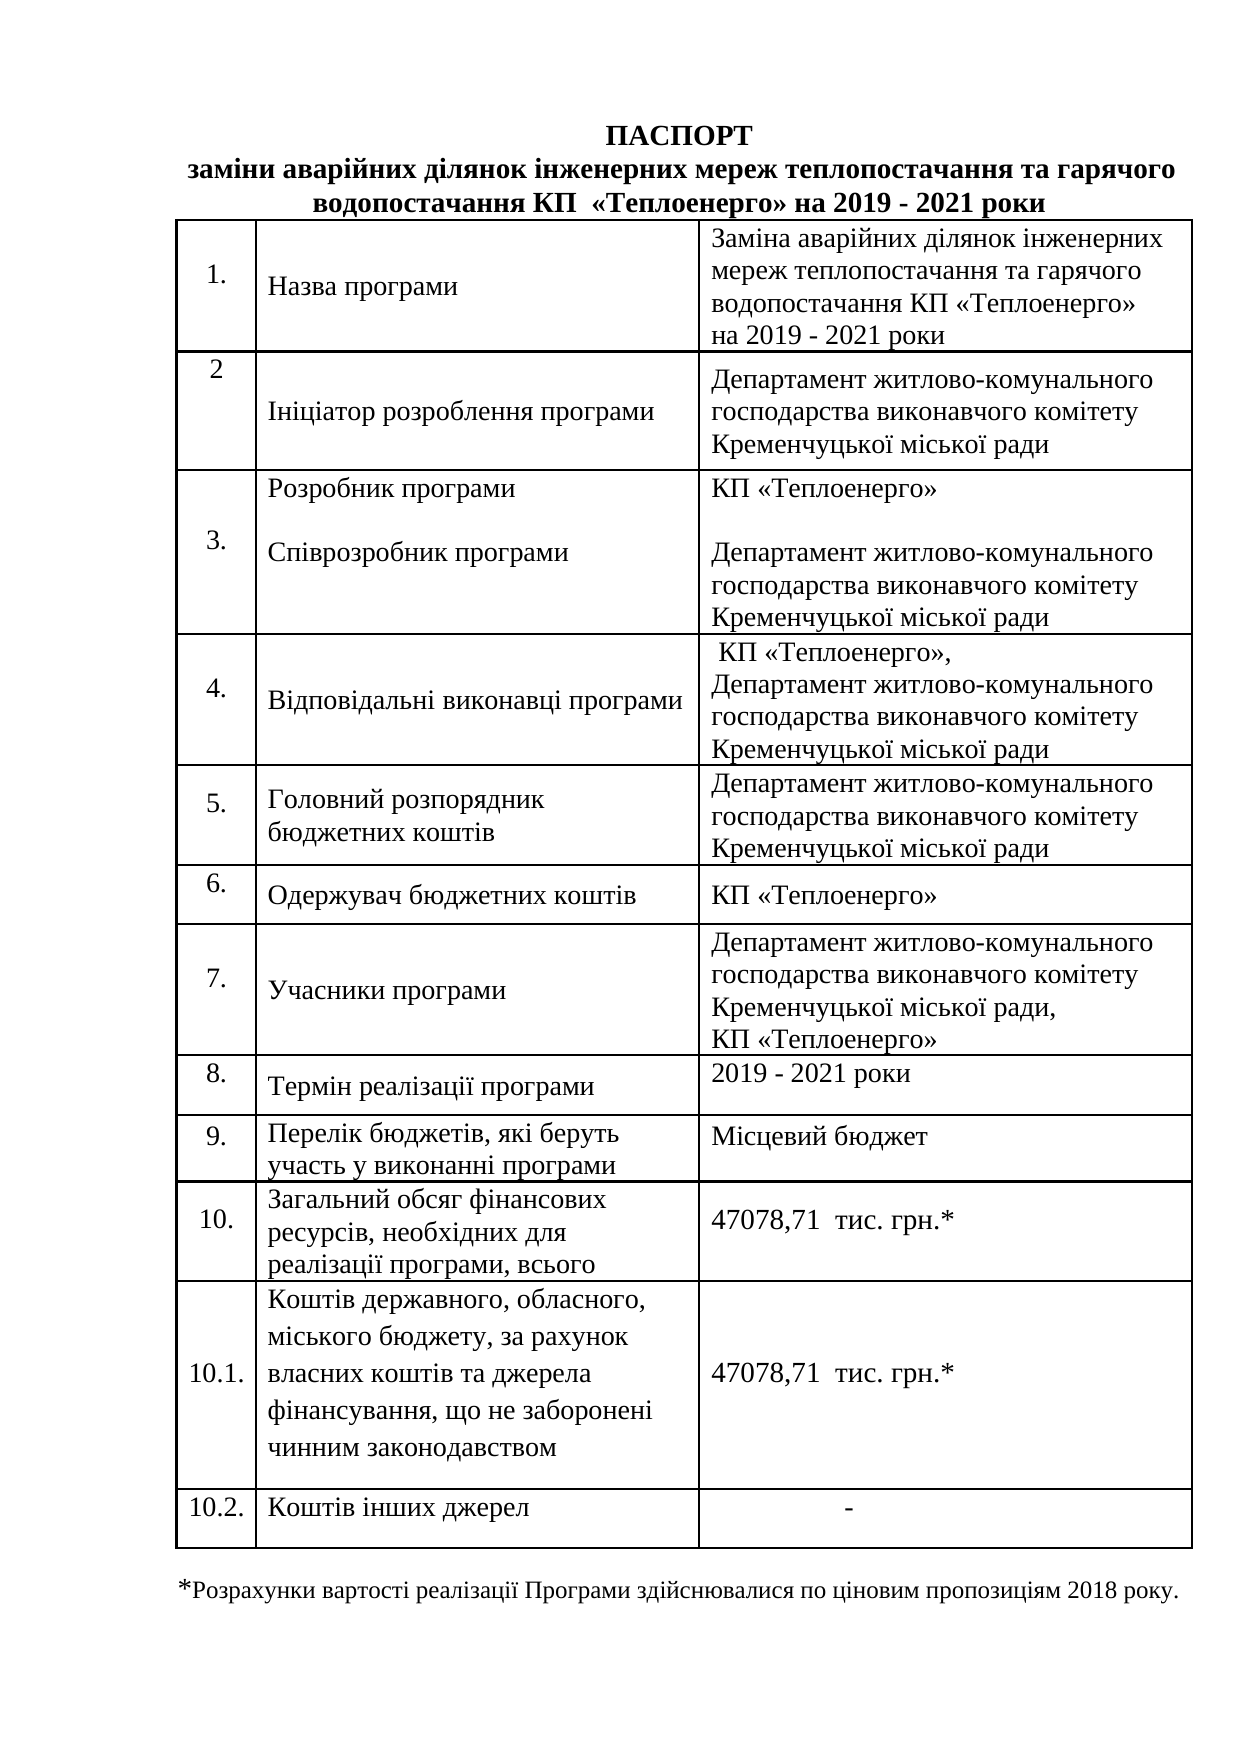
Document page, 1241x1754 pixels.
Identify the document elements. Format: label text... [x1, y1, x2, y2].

table_cell Ініціатор розроблення програми [257, 353, 698, 468]
table_cell 47078,71 тис. грн.* [700, 1282, 1191, 1488]
table_cell 6. [178, 866, 255, 923]
table_cell 10.2. [178, 1490, 255, 1547]
table_cell Департамент житлово-комунального господарства виконавчого комітету Кременчуцької міської ради [700, 766, 1191, 863]
table_cell КП «Теплоенерго», Департамент житлово-комунального господарства виконавчого комітету Кременчуцької міської ради [700, 635, 1191, 764]
table_cell 5. [178, 766, 255, 863]
table_cell 3. [178, 471, 255, 633]
table_header Назва програми [257, 221, 698, 350]
text заміни аварійних ділянок інженерних мереж теплопостачання та гарячого водопостачання КП «Теплоенерго» на 2019 - 2021 роки [177, 152, 1181, 219]
table_cell Коштів державного, обласного, міського бюджету, за рахунок власних коштів та джерела фінансування, що не заборонені чинним законодавством [257, 1282, 698, 1488]
table_cell 4. [178, 635, 255, 764]
table_cell Термін реалізації програми [257, 1056, 698, 1113]
table_cell Департамент житлово-комунального господарства виконавчого комітету Кременчуцької міської ради, КП «Теплоенерго» [700, 925, 1191, 1054]
table_cell Департамент житлово-комунального господарства виконавчого комітету Кременчуцької міської ради [700, 353, 1191, 468]
table_cell КП «Теплоенерго» [700, 866, 1191, 923]
table_cell Розробник програми Співрозробник програми [257, 471, 698, 633]
table_cell 2019 - 2021 роки [700, 1056, 1191, 1113]
table_cell 10. [178, 1183, 255, 1280]
table_cell 9. [178, 1116, 255, 1180]
table_cell Одержувач бюджетних коштів [257, 866, 698, 923]
table_cell Місцевий бюджет [700, 1116, 1191, 1180]
table_cell 47078,71 тис. грн.* [700, 1183, 1191, 1280]
text *Розрахунки вартості реалізації Програми здійснювалися по ціновим пропозиціям 2018 року. [177, 1571, 1181, 1604]
table_cell Головний розпорядник бюджетних коштів [257, 766, 698, 863]
table_cell 10.1. [178, 1282, 255, 1488]
table_cell - [700, 1490, 1191, 1547]
table_cell КП «Теплоенерго» Департамент житлово-комунального господарства виконавчого комітету Кременчуцької міської ради [700, 471, 1191, 633]
table_cell Перелік бюджетів, які беруть участь у виконанні програми [257, 1116, 698, 1180]
table_cell 2 [178, 353, 255, 468]
table_header Заміна аварійних ділянок інженерних мереж теплопостачання та гарячого водопостачання КП «Теплоенерго» на 2019 - 2021 роки [700, 221, 1191, 350]
table_cell 7. [178, 925, 255, 1054]
table_cell Загальний обсяг фінансових ресурсів, необхідних для реалізації програми, всього [257, 1183, 698, 1280]
table_cell Учасники програми [257, 925, 698, 1054]
table_header 1. [178, 221, 255, 350]
table_cell 8. [178, 1056, 255, 1113]
text ПАСПОРТ [177, 118, 1181, 152]
table_cell Коштів інших джерел [257, 1490, 698, 1547]
table_cell Відповідальні виконавці програми [257, 635, 698, 764]
